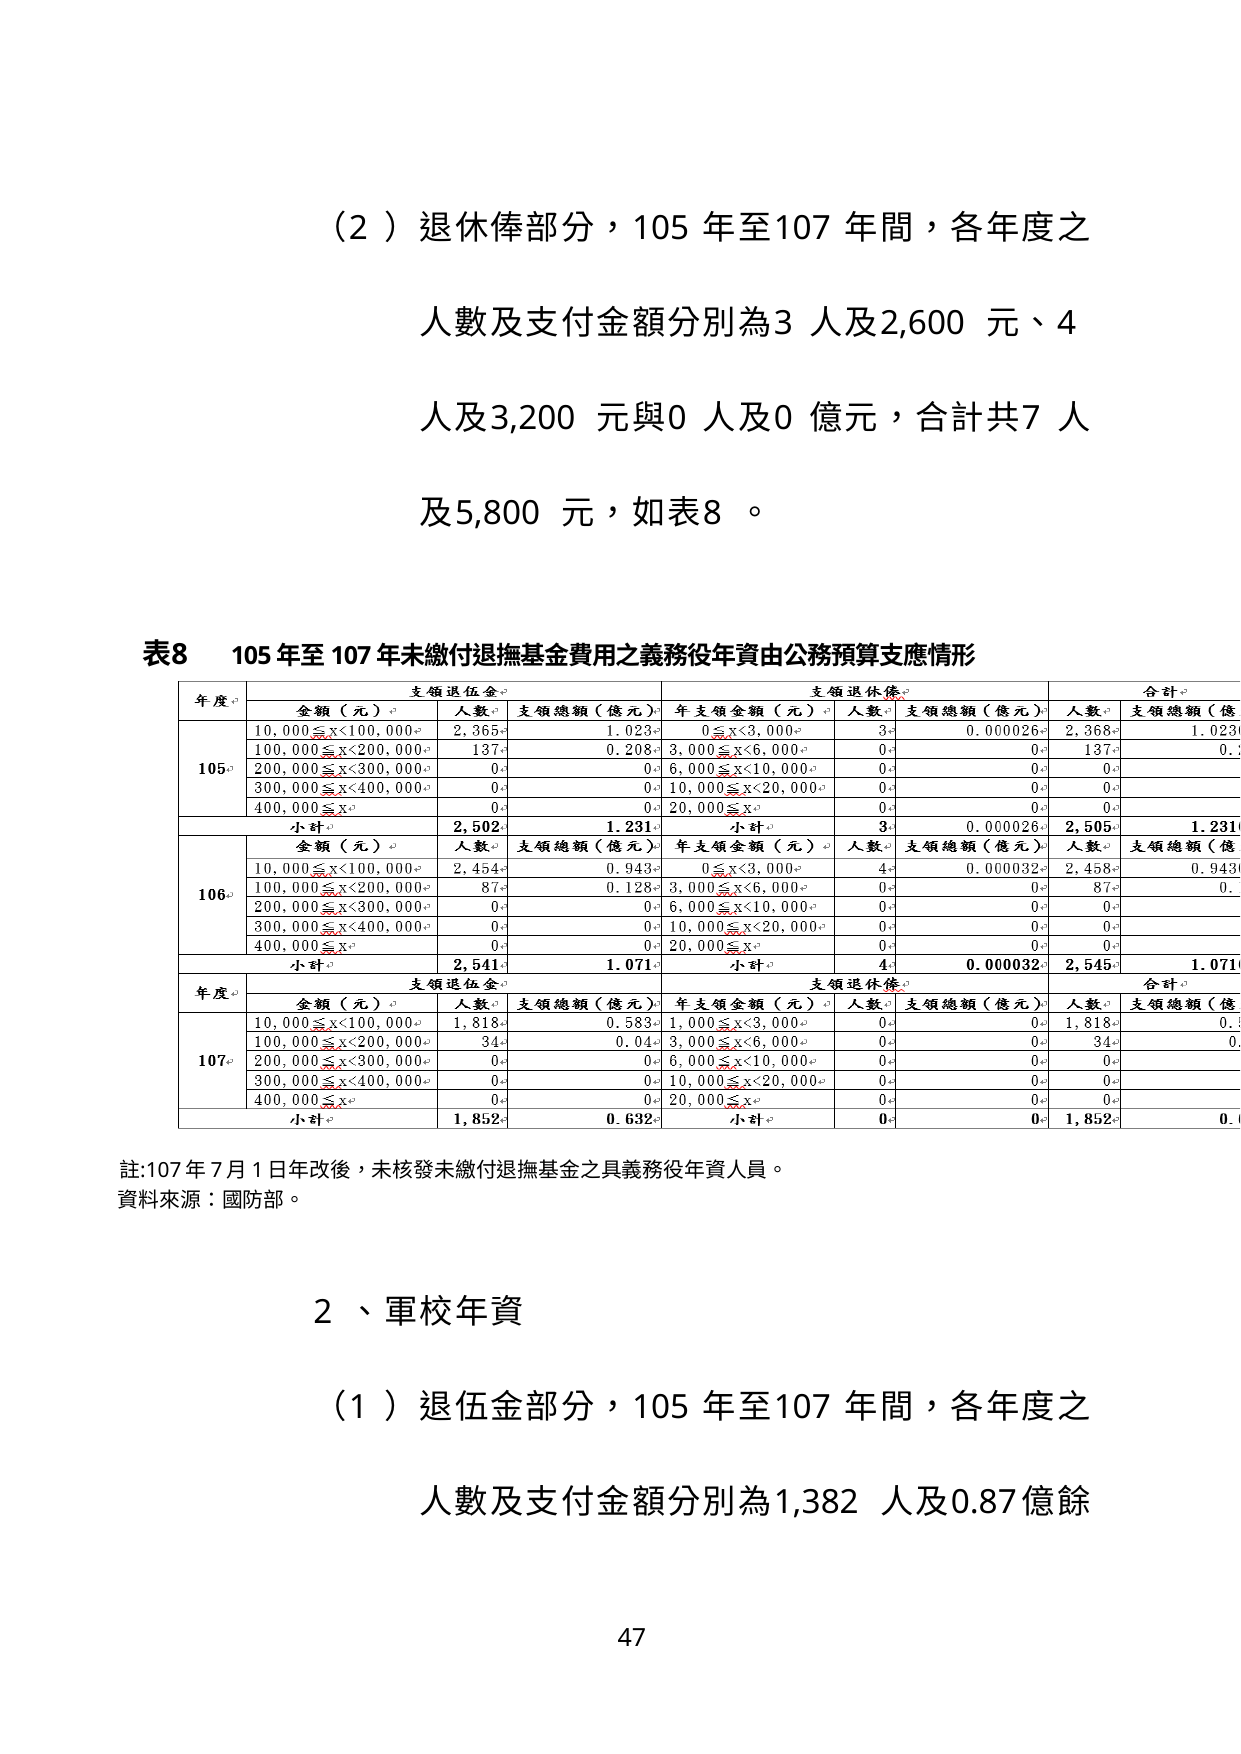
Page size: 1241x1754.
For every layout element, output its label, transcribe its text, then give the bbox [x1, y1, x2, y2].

text 註:107年7月1日年改後，未核發未繳付退撫基金之具義務役年資人員。 [119, 1153, 1092, 1183]
subtitle 退伍金部分，105年至107年間，各年度之人數及支付金額分別為1,382人及0.87億餘元、2,130人及1.27億餘元與377人及0.28億餘元，合計共3,889人及2.42億餘元，如表9。 [296, 1357, 1092, 1547]
picture [171, 677, 1241, 1133]
subtitle 軍校年資 [296, 1261, 1092, 1357]
text 資料來源：國防部。 [118, 1183, 1092, 1214]
subtitle 退休俸部分，105年至107年間，各年度之人數及支付金額分別為3人及2,600元、4人及3,200元與0人及0億元，合計共7人及5,800元，如表8。 [296, 177, 1092, 558]
text 105年至107年未繳付退撫基金費用之義務役年資由公務預算支應情形 [142, 631, 1145, 673]
